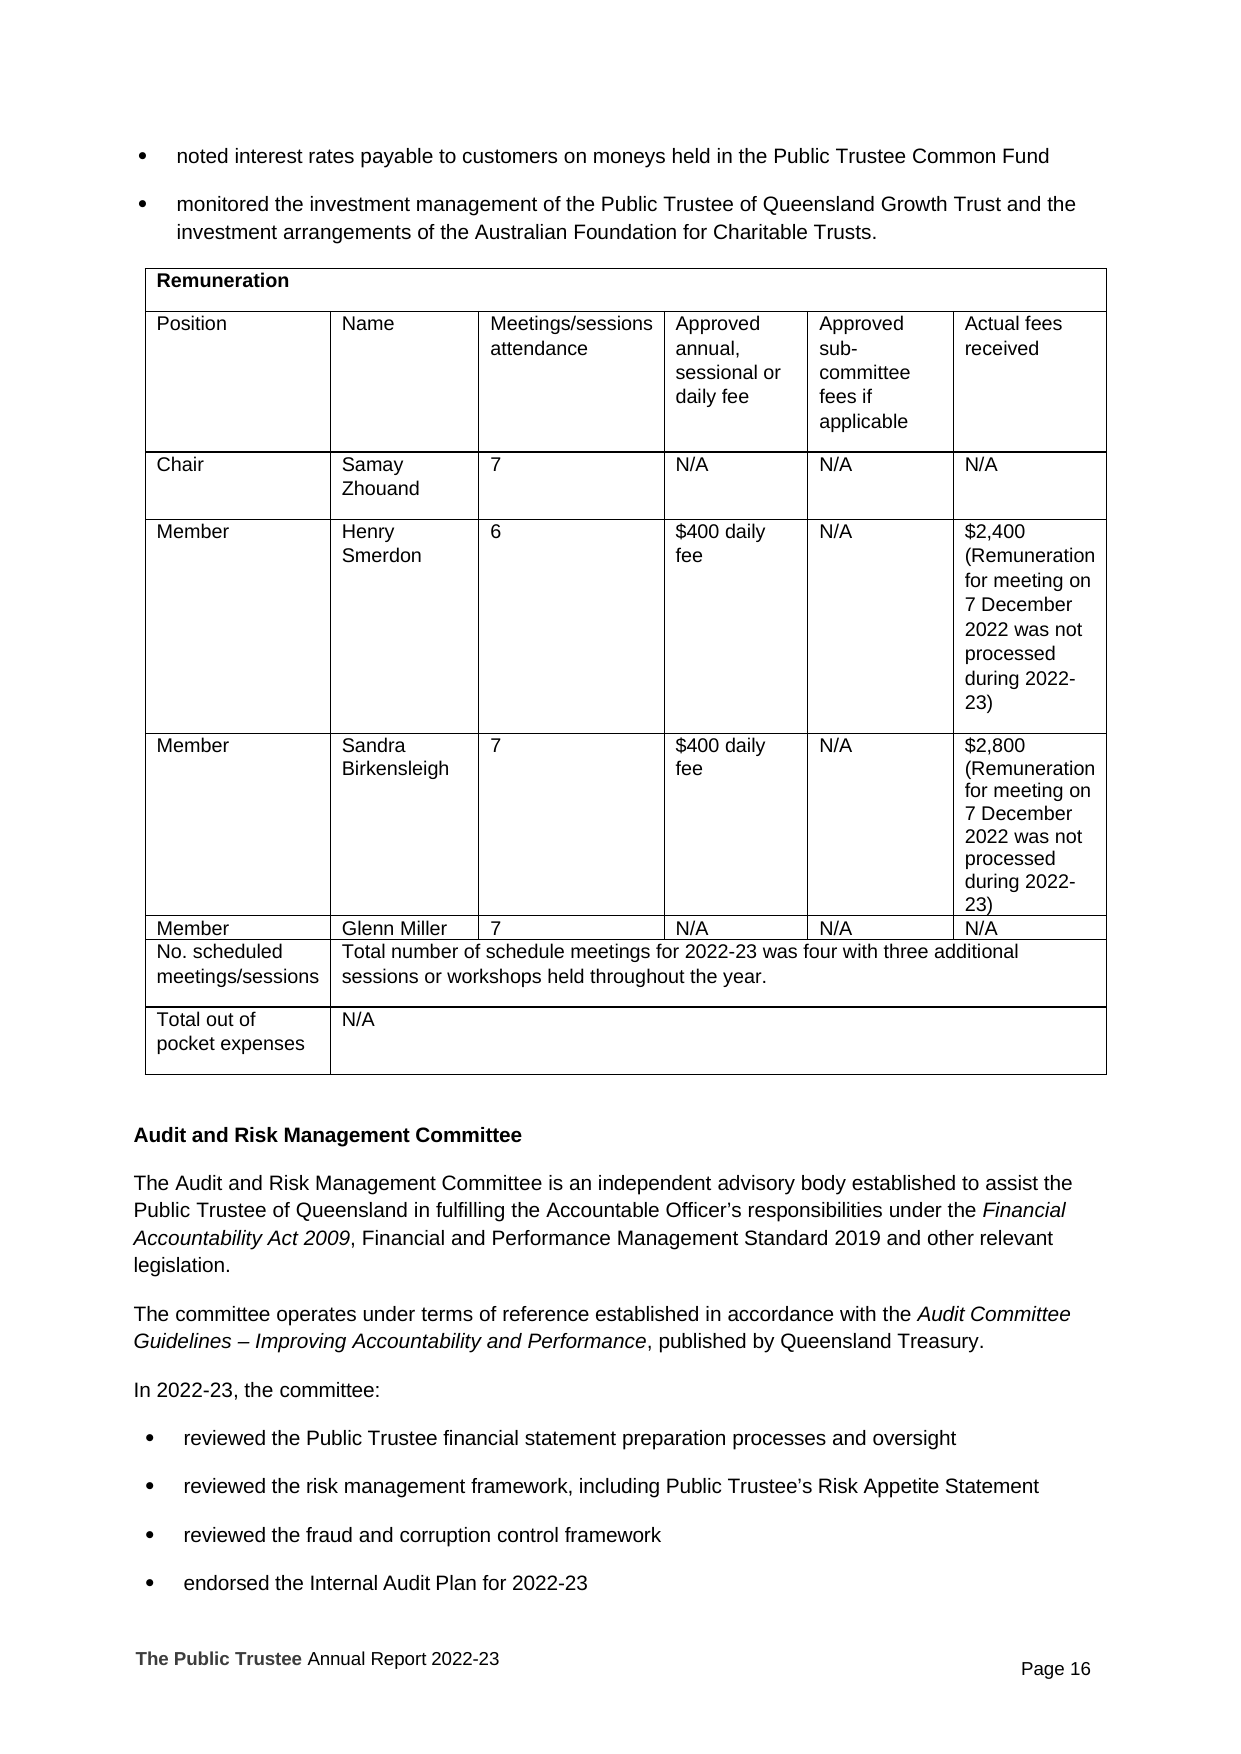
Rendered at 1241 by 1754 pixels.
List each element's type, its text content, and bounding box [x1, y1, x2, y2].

table_cell Member [146, 734, 330, 915]
table_cell 7 [479, 453, 664, 519]
table_cell 7 [479, 916, 664, 939]
table_cell Henry Smerdon [331, 520, 478, 733]
table_cell N/A [665, 916, 807, 939]
table_cell $2,800 (Remuneration for meeting on 7 December 2022 was not processed during 2022-23) [954, 734, 1106, 915]
list noted interest rates payable to customers on moneys held in the Public Trustee Common Fund [139, 144, 1107, 168]
table_cell Approved sub-committee fees if applicable [808, 312, 953, 451]
table_cell Approved annual, sessional or daily fee [665, 312, 807, 451]
table_cell Member [146, 916, 330, 939]
table_cell N/A [954, 453, 1106, 519]
table_cell Member [146, 520, 330, 733]
table_cell $2,400 (Remuneration for meeting on 7 December 2022 was not processed during 2022-23) [954, 520, 1106, 733]
list endorsed the Internal Audit Plan for 2022-23 [146, 1571, 1107, 1595]
table_cell Meetings/sessions attendance [479, 312, 664, 451]
text The committee operates under terms of reference established in accordance with the Audit Committee Guidelines – Improving Accountability and Performance, published by Queensland Treasury. [133, 1302, 1107, 1353]
table_cell N/A [331, 1008, 1106, 1073]
table_cell Glenn Miller [331, 916, 478, 939]
text Audit and Risk Management Committee [133, 1122, 1107, 1146]
list reviewed the fraud and corruption control framework [146, 1523, 1107, 1547]
table_cell Samay Zhouand [331, 453, 478, 519]
table_cell N/A [665, 453, 807, 519]
table_cell $400 daily fee [665, 734, 807, 915]
table_cell N/A [808, 916, 953, 939]
table_cell Actual fees received [954, 312, 1106, 451]
table_cell $400 daily fee [665, 520, 807, 733]
table_cell Total out of pocket expenses [146, 1008, 330, 1073]
table_cell 6 [479, 520, 664, 733]
table_cell 7 [479, 734, 664, 915]
text The Audit and Risk Management Committee is an independent advisory body established to assist the Public Trustee of Queensland in fulfilling the Accountable Officer’s responsibilities under the Financial Accountability Act 2009, Financial and Performance Management Standard 2019 and other relevant legislation. [133, 1171, 1107, 1277]
table_cell Total number of schedule meetings for 2022-23 was four with three additional sessions or workshops held throughout the year. [331, 940, 1106, 1006]
list reviewed the risk management framework, including Public Trustee’s Risk Appetite Statement [146, 1474, 1107, 1498]
table_cell No. scheduled meetings/sessions [146, 940, 330, 1006]
table_cell Sandra Birkensleigh [331, 734, 478, 915]
table_cell N/A [808, 734, 953, 915]
table_cell N/A [808, 453, 953, 519]
table_cell N/A [808, 520, 953, 733]
text In 2022-23, the committee: [133, 1377, 1107, 1401]
table_cell Chair [146, 453, 330, 519]
table_cell N/A [954, 916, 1106, 939]
list monitored the investment management of the Public Trustee of Queensland Growth Trust and the investment arrangements of the Australian Foundation for Charitable Trusts. [139, 192, 1107, 244]
table_cell Position [146, 312, 330, 451]
table_cell Name [331, 312, 478, 451]
table_header Remuneration [146, 269, 1106, 311]
list reviewed the Public Trustee financial statement preparation processes and oversight [146, 1426, 1107, 1450]
